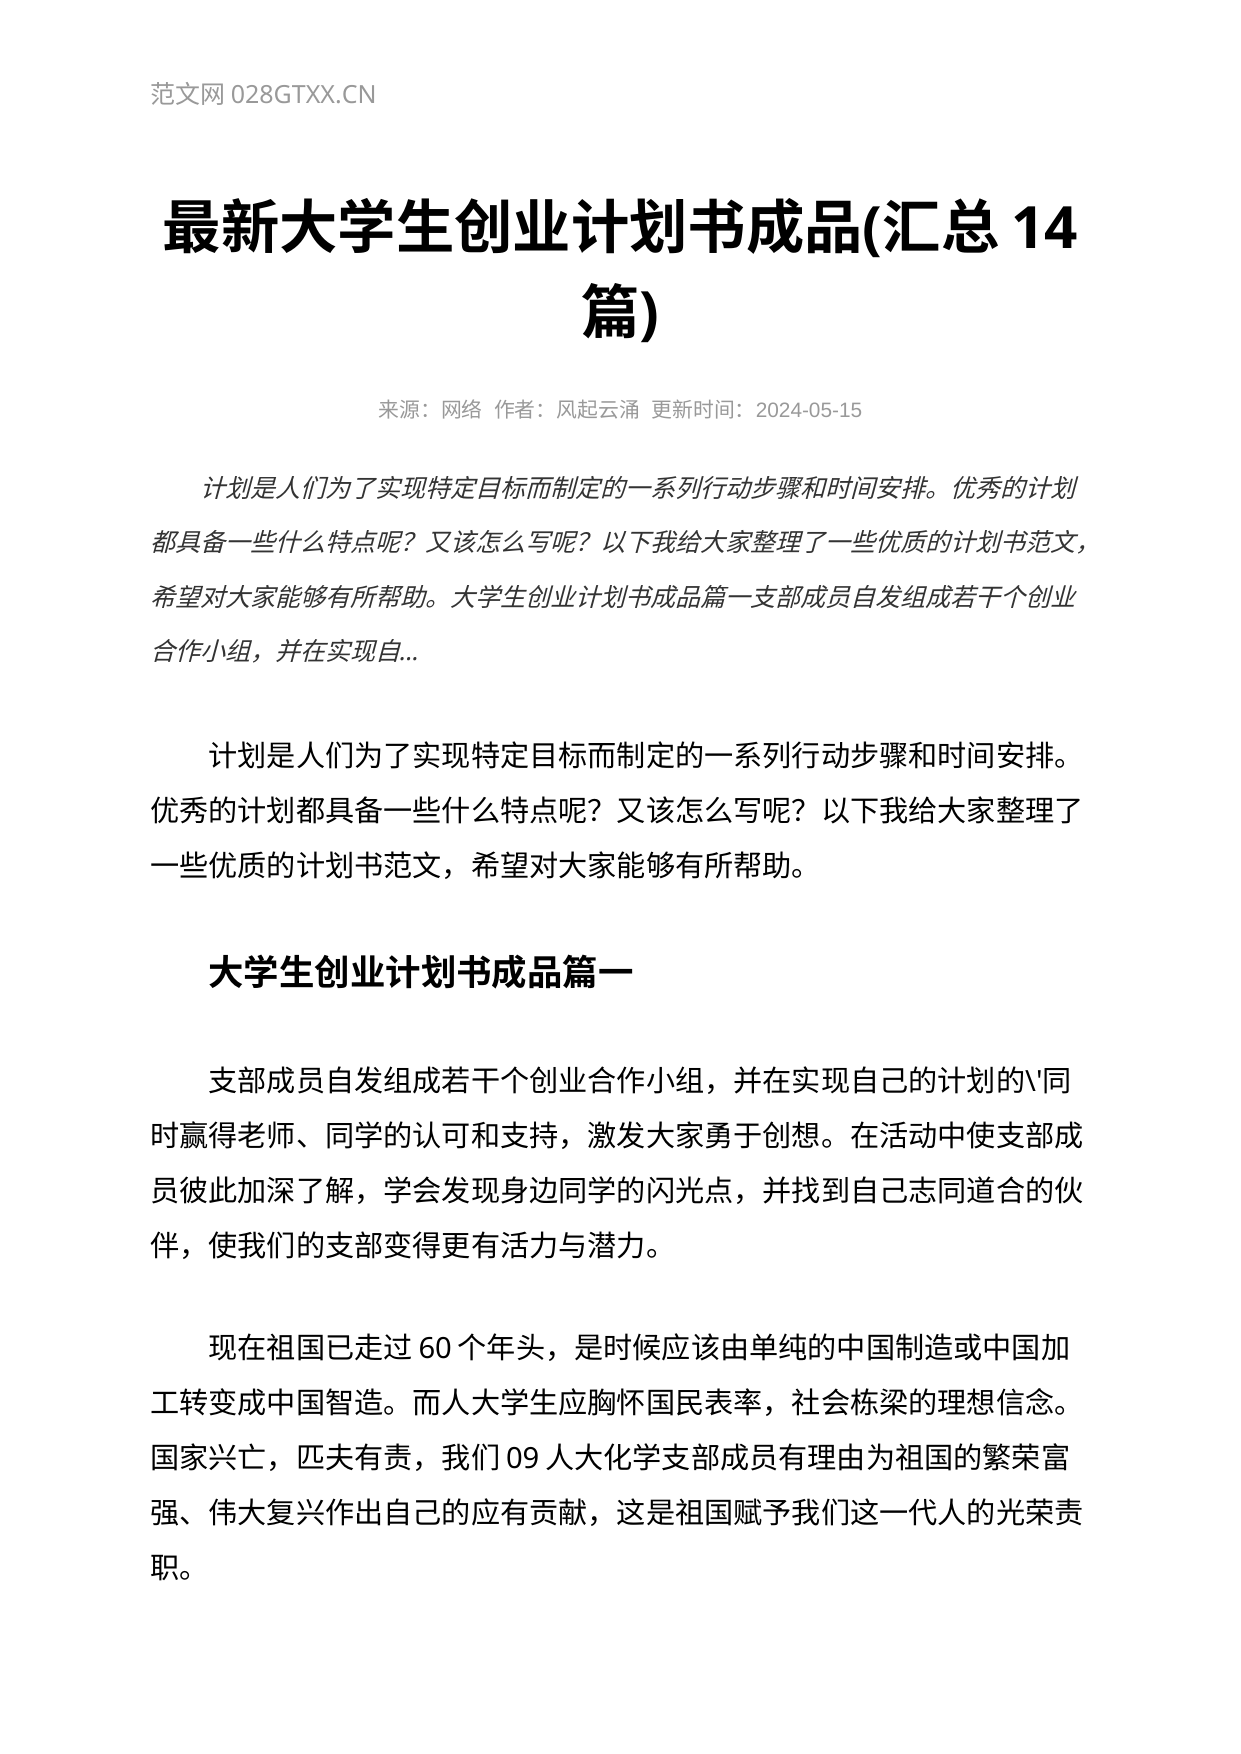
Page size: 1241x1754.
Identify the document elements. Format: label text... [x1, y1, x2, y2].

text 计划是人们为了实现特定目标而制定的一系列行动步骤和时间安排。优秀的计划都具备一些什么特点呢？又该怎么写呢？以下我给大家整理了一些优质的计划书范文，希望对大家能够有所帮助。 [150, 733, 1090, 885]
text 计划是人们为了实现特定目标而制定的一系列行动步骤和时间安排。优秀的计划都具备一些什么特点呢？又该怎么写呢？以下我给大家整理了一些优质的计划书范文，希望对大家能够有所帮助。大学生创业计划书成品篇一支部成员自发组成若干个创业合作小组，并在实现自... [150, 468, 1090, 668]
text 来源：网络 作者：风起云涌 更新时间：2024-05-15 [150, 398, 1090, 422]
subtitle 最新大学生创业计划书成品(汇总14篇) [150, 181, 1090, 351]
text 大学生创业计划书成品篇一 [150, 944, 1090, 996]
text 支部成员自发组成若干个创业合作小组，并在实现自己的计划的\'同时赢得老师、同学的认可和支持，激发大家勇于创想。在活动中使支部成员彼此加深了解，学会发现身边同学的闪光点，并找到自己志同道合的伙伴，使我们的支部变得更有活力与潜力。 [150, 1058, 1090, 1265]
text 现在祖国已走过60个年头，是时候应该由单纯的中国制造或中国加工转变成中国智造。而人大学生应胸怀国民表率，社会栋梁的理想信念。国家兴亡，匹夫有责，我们09人大化学支部成员有理由为祖国的繁荣富强、伟大复兴作出自己的应有贡献，这是祖国赋予我们这一代人的光荣责职。 [150, 1324, 1090, 1587]
